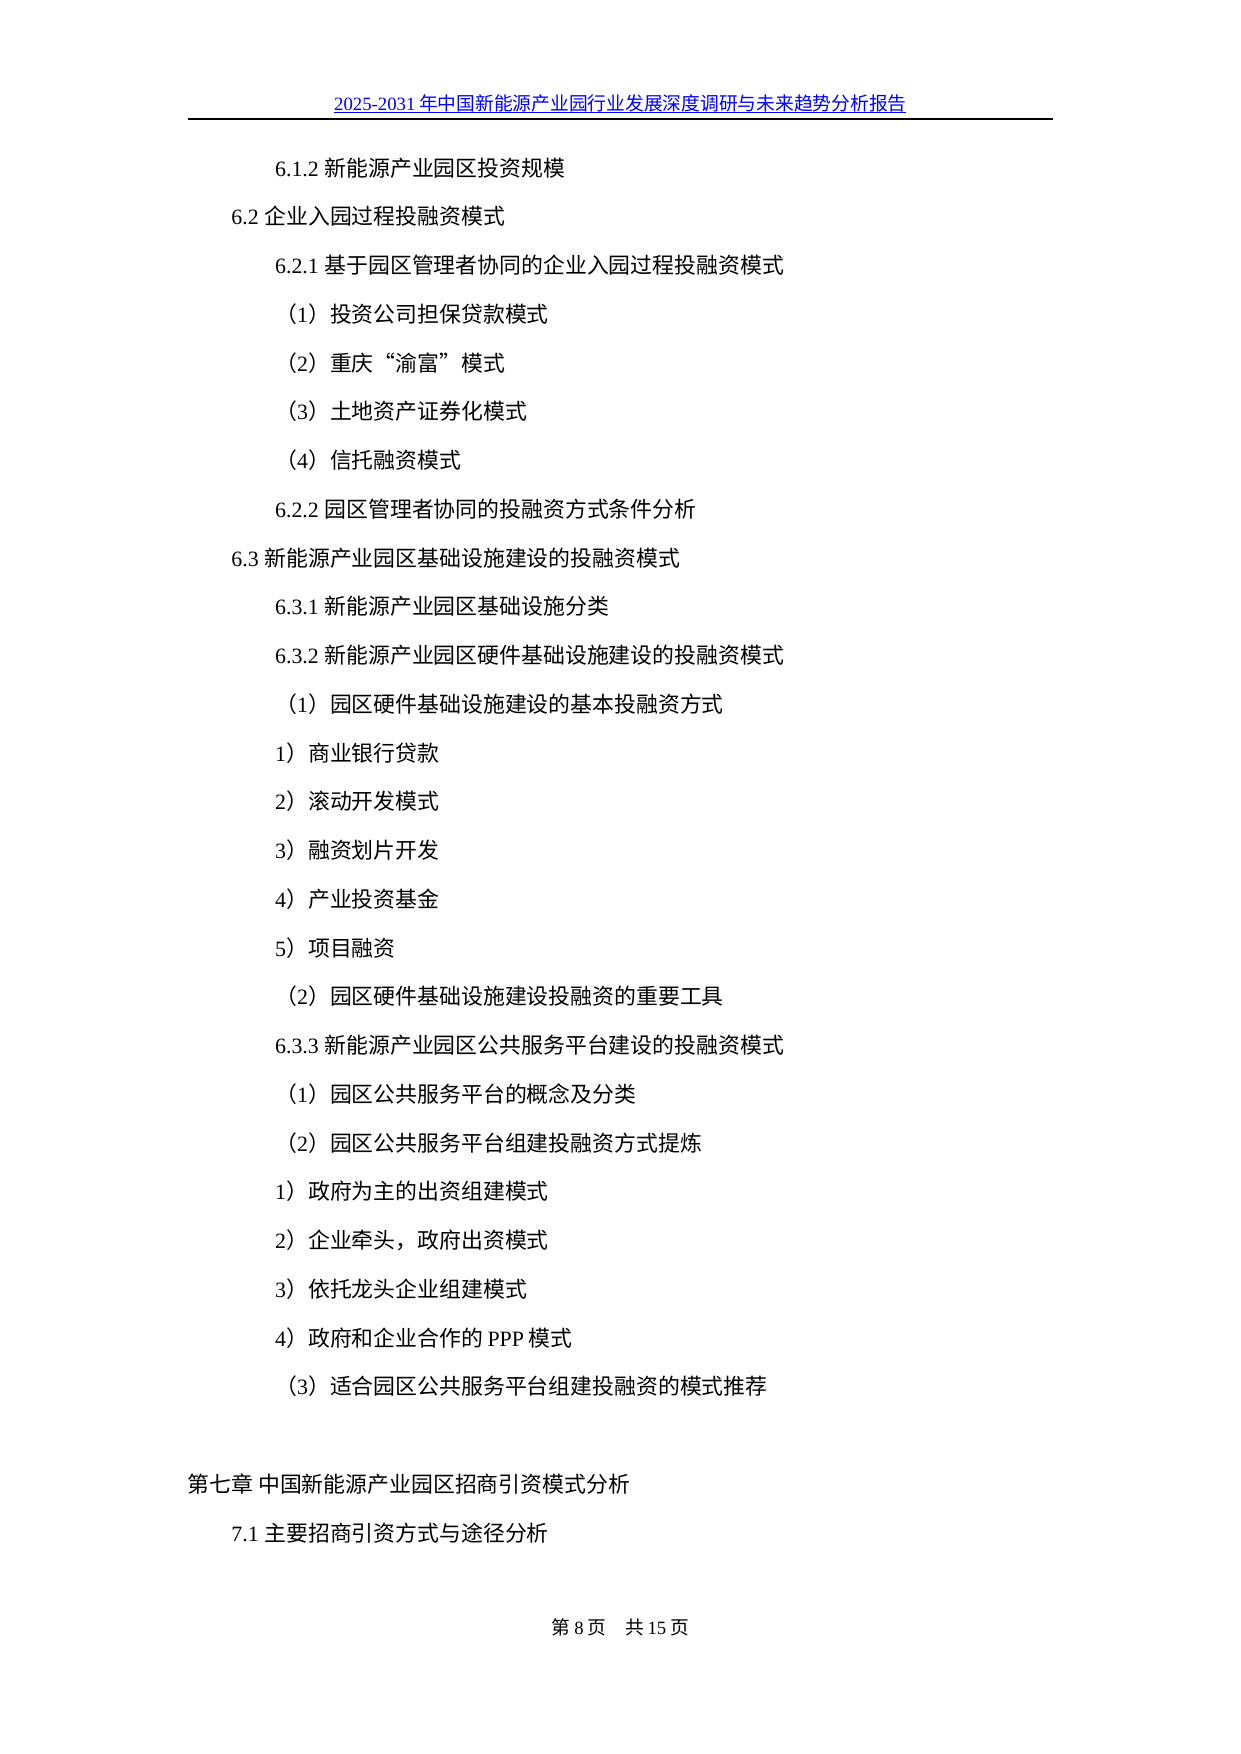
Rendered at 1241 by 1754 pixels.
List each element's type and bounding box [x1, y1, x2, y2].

text [187, 150, 1053, 1548]
